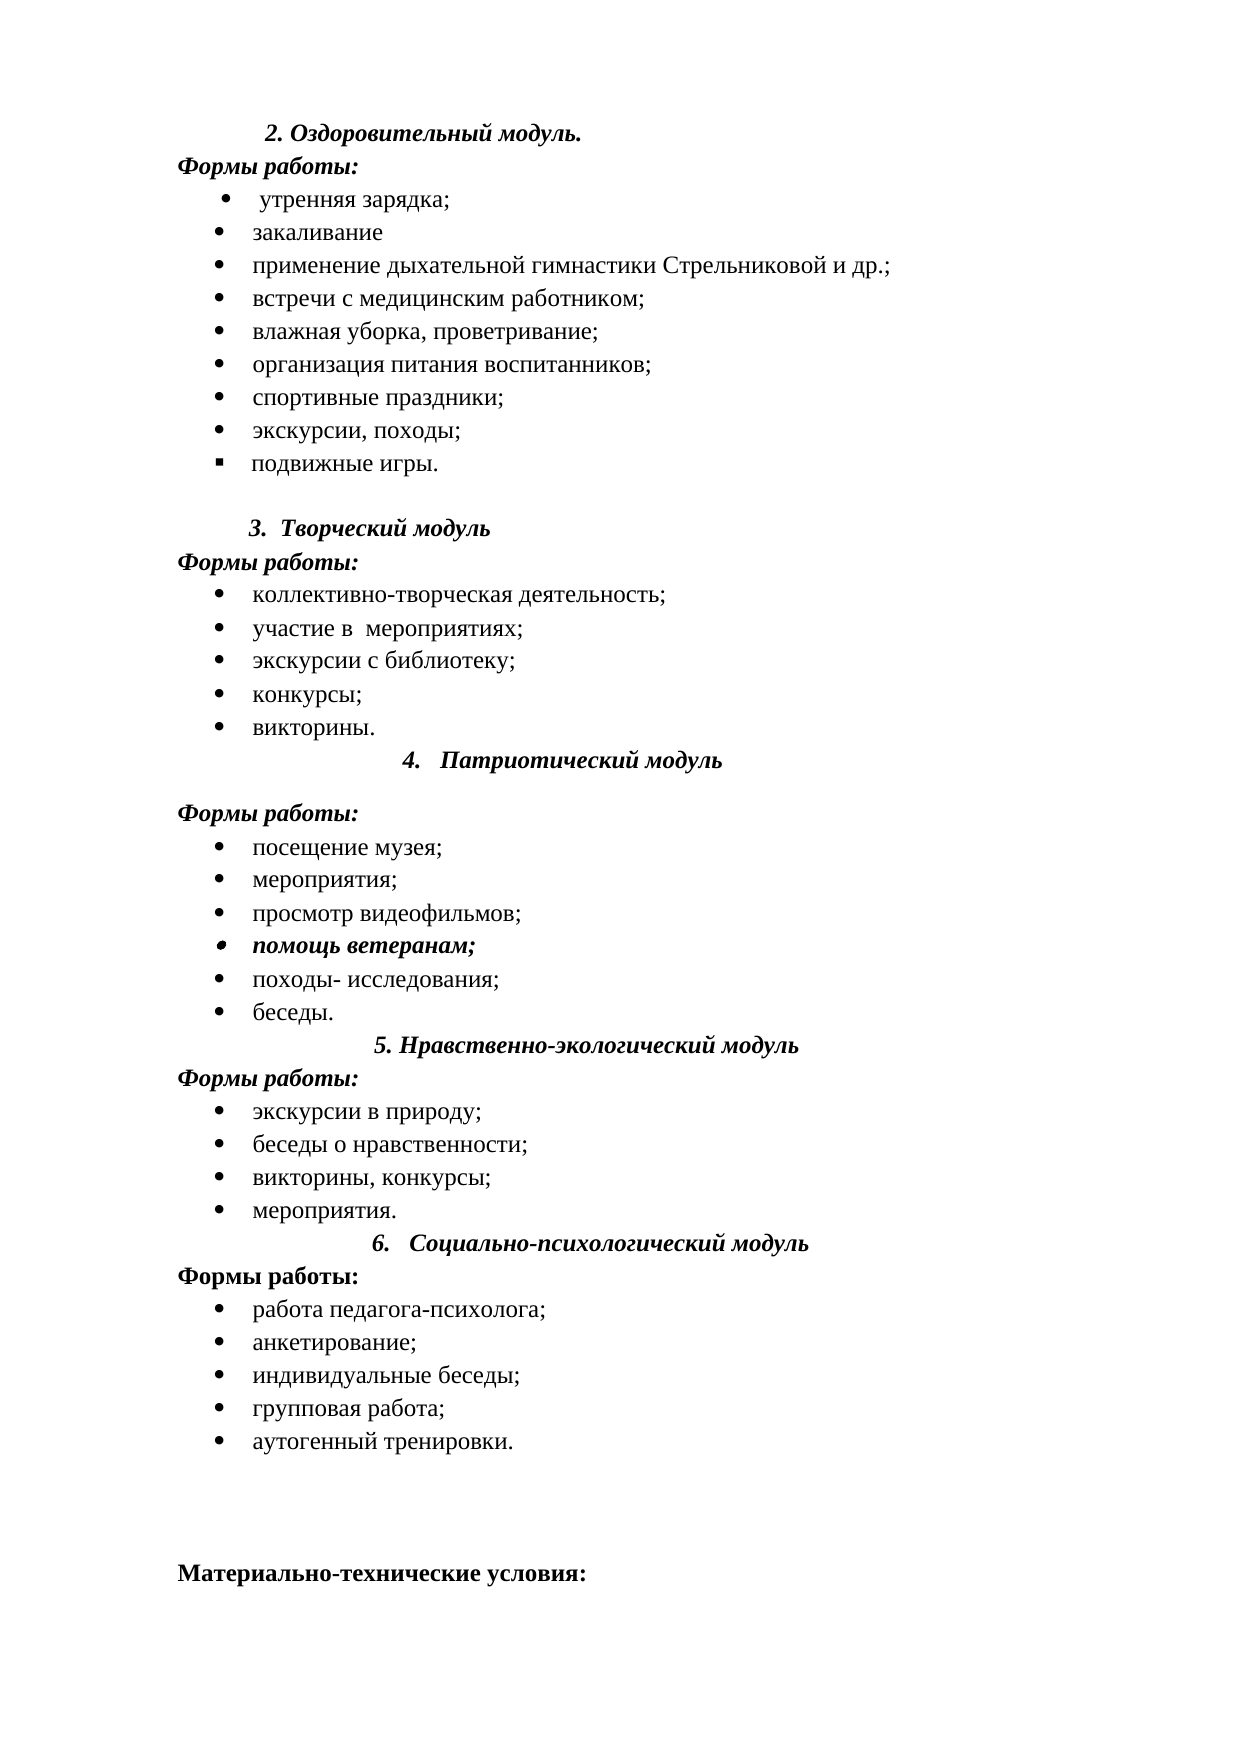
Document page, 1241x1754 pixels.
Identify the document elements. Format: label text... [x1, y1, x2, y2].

list влажная уборка, проветривание; [215, 316, 1152, 345]
text 3. Творческий модуль [215, 513, 1152, 542]
list коллективно-творческая деятельность; [215, 579, 1152, 608]
list работа педагога-психолога; [215, 1294, 1152, 1323]
list групповая работа; [215, 1393, 1152, 1422]
text 5. Нравственно-экологический модуль [236, 1030, 1152, 1058]
list экскурсии, походы; [215, 415, 1152, 444]
list встречи с медицинским работником; [215, 283, 1152, 312]
text Формы работы: [177, 151, 1152, 180]
text Формы работы: [177, 1261, 1152, 1289]
list утренняя зарядка; [222, 184, 1152, 213]
list экскурсии в природу; [215, 1096, 1152, 1124]
list посещение музея; [215, 832, 1152, 860]
list анкетирование; [215, 1327, 1152, 1356]
list организация питания воспитанников; [215, 349, 1152, 378]
list подвижные игры. [213, 448, 1152, 477]
list аутогенный тренировки. [215, 1426, 1152, 1455]
text Материально-технические условия: [177, 1558, 1152, 1587]
list применение дыхательной гимнастики Стрельниковой и др.; [215, 250, 1152, 279]
list викторины, конкурсы; [215, 1162, 1152, 1191]
list спортивные праздники; [215, 382, 1152, 411]
list Патриотический модуль [402, 745, 1152, 773]
list помощь ветеранам; [215, 931, 1152, 959]
text Формы работы: [177, 798, 1152, 827]
text 2. Оздоровительный модуль. [177, 118, 1152, 147]
list индивидуальные беседы; [215, 1360, 1152, 1389]
list беседы. [215, 997, 1152, 1025]
text Формы работы: [177, 1063, 1152, 1091]
list экскурсии с библиотеку; [215, 646, 1152, 674]
list мероприятия; [215, 864, 1152, 893]
list беседы о нравственности; [215, 1129, 1152, 1157]
list викторины. [215, 712, 1152, 740]
list закаливание [215, 217, 1152, 246]
list походы- исследования; [215, 964, 1152, 992]
list конкурсы; [215, 679, 1152, 707]
list просмотр видеофильмов; [215, 898, 1152, 926]
list участие в мероприятиях; [215, 613, 1152, 641]
list мероприятия. [215, 1195, 1152, 1223]
text Формы работы: [177, 547, 1152, 575]
text 6. Социально-психологический модуль [222, 1228, 1152, 1257]
